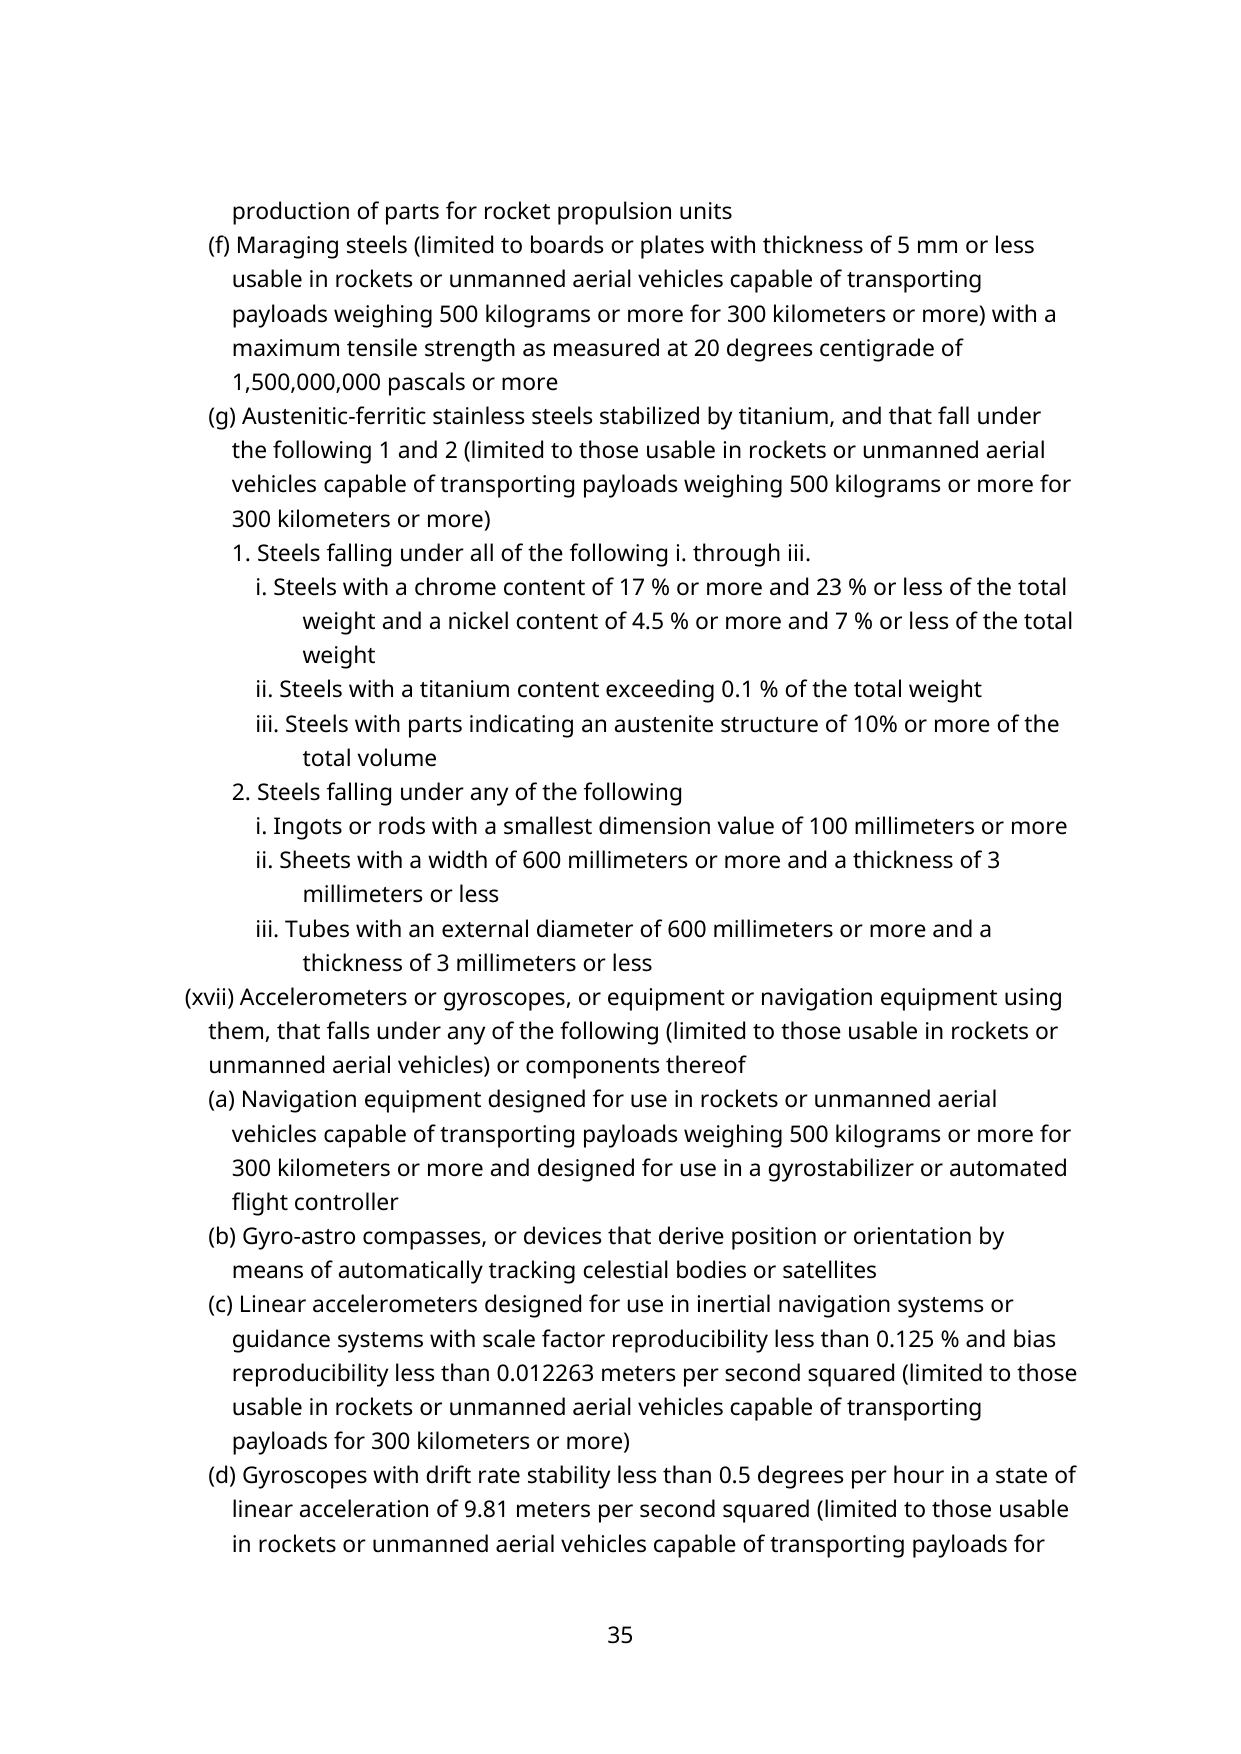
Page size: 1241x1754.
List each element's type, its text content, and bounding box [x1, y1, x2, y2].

text i. Ingots or rods with a smallest dimension value of 100 millimeters or more [253, 809, 1079, 843]
text 1. Steels falling under all of the following i. through iii. [230, 535, 1079, 569]
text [207, 1458, 1079, 1560]
text (xvii) Accelerometers or gyroscopes, or equipment or navigation equipment using them, that falls under any of the following (limited to those usable in rockets or unmanned aerial vehicles) or components thereof [184, 979, 1079, 1082]
text (f) Maraging steels (limited to boards or plates with thickness of 5 mm or less usable in rockets or unmanned aerial vehicles capable of transporting payloads weighing 500 kilograms or more for 300 kilometers or more) with a maximum tensile strength as measured at 20 degrees centigrade of 1,500,000,000 pascals or more [207, 228, 1079, 399]
text (b) Gyro-astro compasses, or devices that derive position or orientation by means of automatically tracking celestial bodies or satellites [207, 1219, 1079, 1287]
text ii. Sheets with a width of 600 millimeters or more and a thickness of 3 millimeters or less [253, 843, 1079, 911]
text i. Steels with a chrome content of 17 % or more and 23 % or less of the total weight and a nickel content of 4.5 % or more and 7 % or less of the total weight [253, 569, 1079, 672]
text iii. Steels with parts indicating an austenite structure of 10% or more of the total volume [253, 706, 1079, 774]
text (c) Linear accelerometers designed for use in inertial navigation systems or guidance systems with scale factor reproducibility less than 0.125 % and bias reproducibility less than 0.012263 meters per second squared (limited to those usable in rockets or unmanned aerial vehicles capable of transporting payloads for 300 kilometers or more) [207, 1287, 1079, 1458]
text iii. Tubes with an external diameter of 600 millimeters or more and a thickness of 3 millimeters or less [253, 911, 1079, 979]
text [207, 194, 1079, 228]
text (a) Navigation equipment designed for use in rockets or unmanned aerial vehicles capable of transporting payloads weighing 500 kilograms or more for 300 kilometers or more and designed for use in a gyrostabilizer or automated flight controller [207, 1082, 1079, 1219]
text 2. Steels falling under any of the following [230, 774, 1079, 809]
text (g) Austenitic-ferritic stainless steels stabilized by titanium, and that fall under the following 1 and 2 (limited to those usable in rockets or unmanned aerial vehicles capable of transporting payloads weighing 500 kilograms or more for 300 kilometers or more) [207, 399, 1079, 535]
text ii. Steels with a titanium content exceeding 0.1 % of the total weight [253, 672, 1079, 706]
